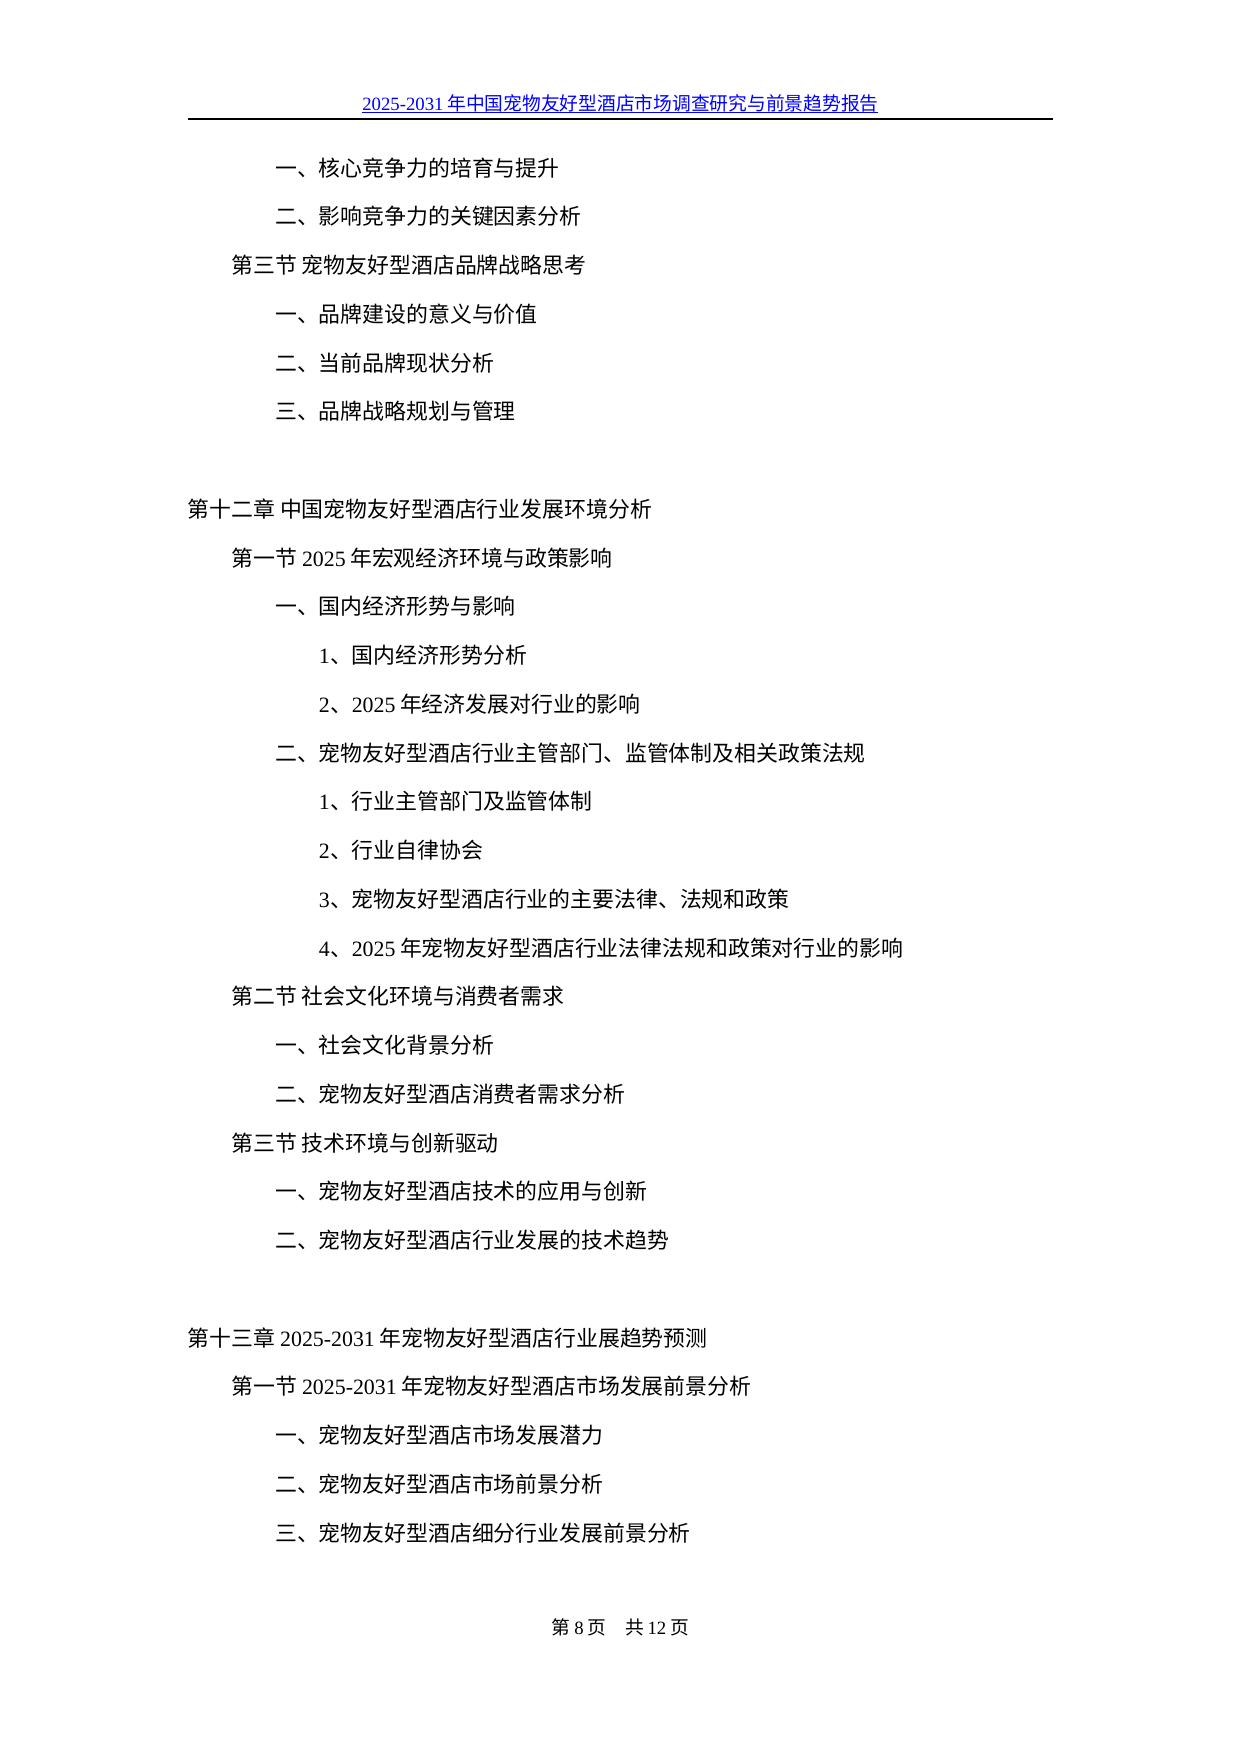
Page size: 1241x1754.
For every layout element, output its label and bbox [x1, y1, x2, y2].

text [187, 150, 1053, 1548]
